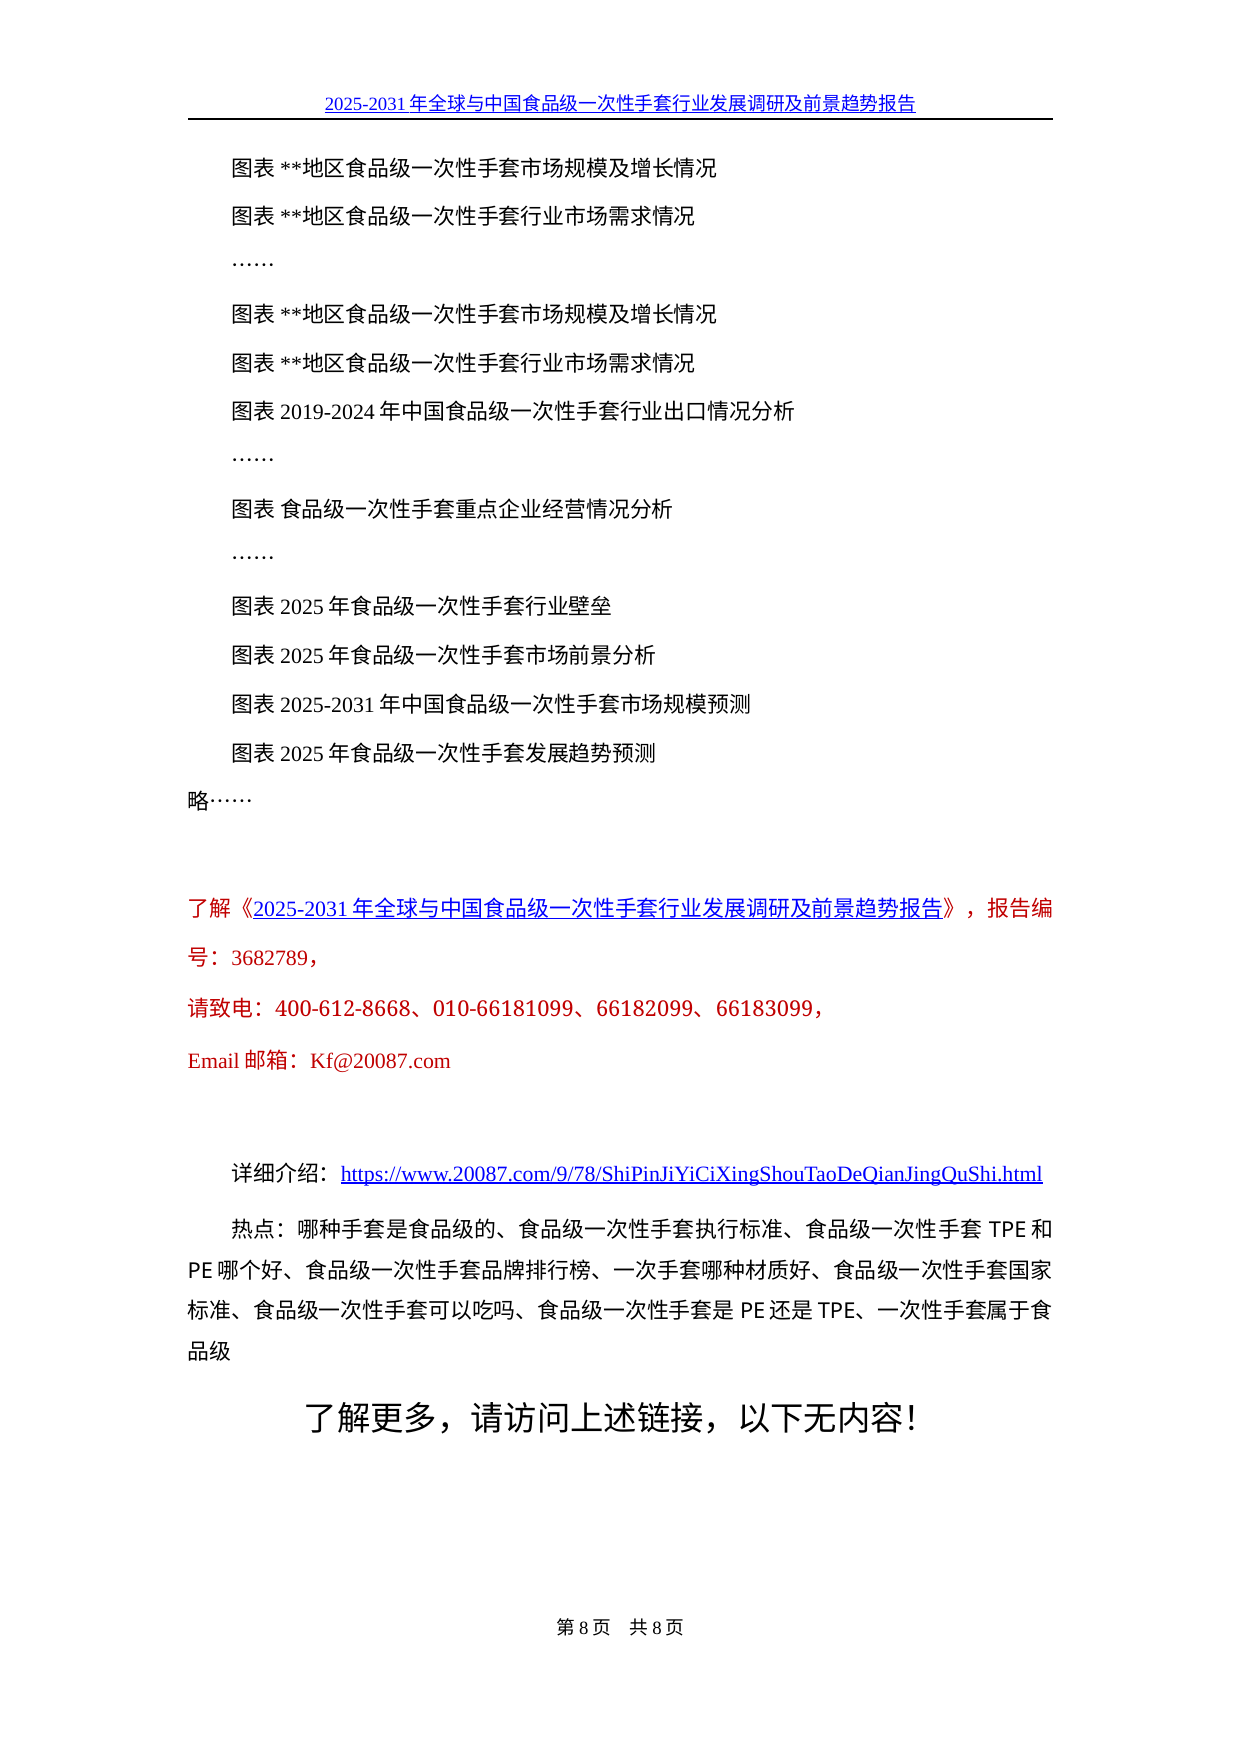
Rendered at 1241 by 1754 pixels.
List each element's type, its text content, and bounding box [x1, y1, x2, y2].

text 详细介绍：https://www.20087.com/9/78/ShiPinJiYiCiXingShouTaoDeQianJingQuShi.html [187, 1155, 1053, 1188]
text 请致电：400-612-8668、010-66181099、66182099、66183099， [187, 991, 1053, 1023]
title 了解更多，请访问上述链接，以下无内容！ [187, 1384, 1053, 1449]
text Email邮箱：Kf@20087.com [187, 1042, 1053, 1075]
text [187, 150, 1053, 816]
text 热点：哪种手套是食品级的、食品级一次性手套执行标准、食品级一次性手套TPE和PE哪个好、食品级一次性手套品牌排行榜、一次手套哪种材质好、食品级一次性手套国家标准、食品级一次性手套可以吃吗、食品级一次性手套是PE还是TPE、一次性手套属于食品级 [187, 1212, 1053, 1366]
text 了解《2025-2031年全球与中国食品级一次性手套行业发展调研及前景趋势报告》，报告编号：3682789， [187, 890, 1053, 972]
